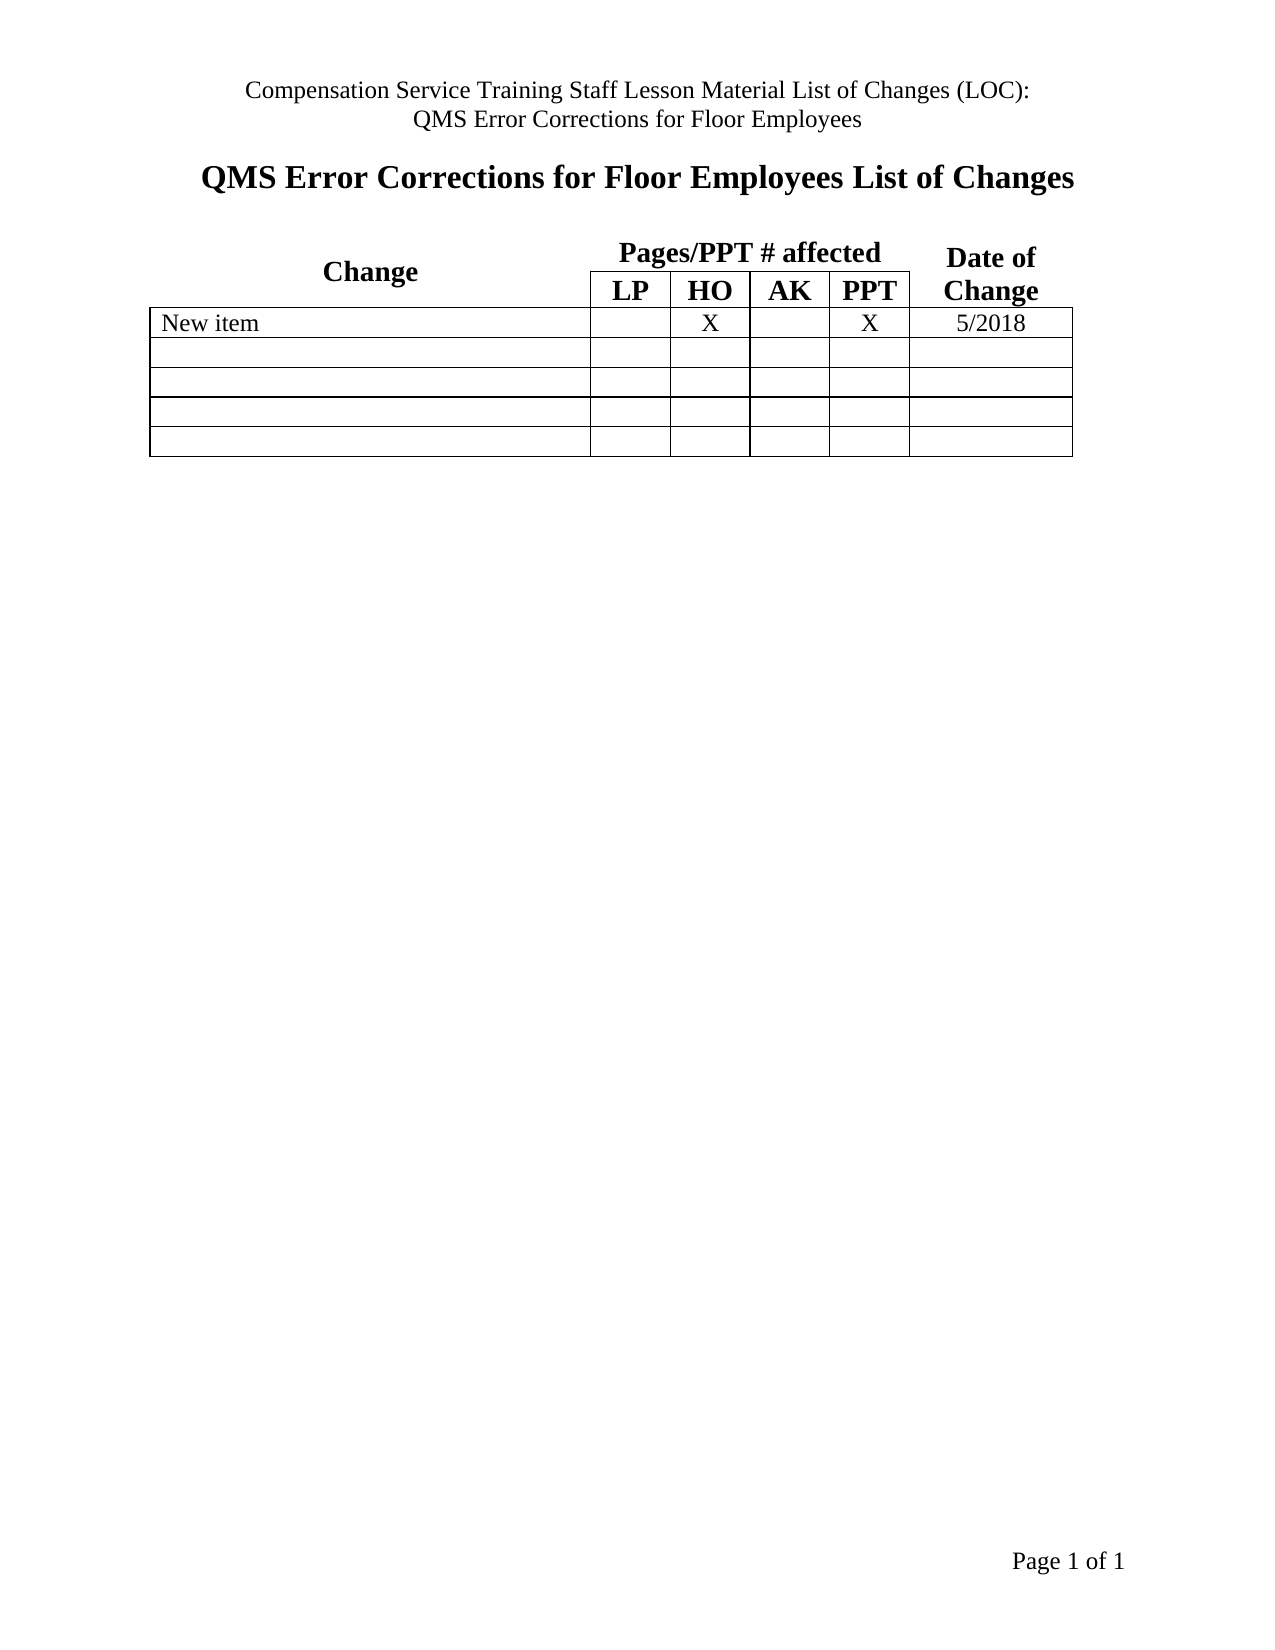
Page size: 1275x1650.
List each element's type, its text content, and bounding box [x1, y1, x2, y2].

table_cell PPT [830, 272, 909, 307]
table_cell [830, 427, 909, 456]
table_cell [591, 368, 670, 396]
table_cell [751, 427, 829, 456]
table_header Change [150, 234, 591, 307]
table_cell [751, 398, 829, 426]
table_cell [671, 398, 749, 426]
table_cell [151, 398, 590, 426]
table_cell [830, 338, 909, 367]
text QMS Error Corrections for Floor Employees List of Changes [150, 157, 1125, 196]
table_cell HO [671, 272, 749, 307]
table_cell [591, 398, 670, 426]
table_header Date of Change [909, 234, 1072, 307]
table_cell [591, 338, 670, 367]
table_header Pages/PPT # affected [591, 234, 909, 271]
table_cell X [830, 308, 909, 337]
table_cell [151, 338, 590, 367]
table_cell X [671, 308, 749, 337]
table_cell [591, 427, 670, 456]
table_cell [151, 368, 590, 396]
table_cell [671, 368, 749, 396]
table_cell [671, 338, 749, 367]
table_cell [751, 308, 829, 337]
table_cell [751, 368, 829, 396]
table_cell [751, 338, 829, 367]
table_cell [910, 368, 1072, 396]
table_cell [591, 308, 670, 337]
table_cell LP [591, 272, 670, 307]
table_cell New item [151, 308, 590, 337]
table_cell [671, 427, 749, 456]
table_cell [830, 398, 909, 426]
table_cell [830, 368, 909, 396]
table_cell [910, 427, 1072, 456]
table_cell AK [751, 272, 829, 307]
table_cell [151, 427, 590, 456]
table_cell [910, 338, 1072, 367]
table_cell [910, 398, 1072, 426]
table_cell 5/2018 [910, 308, 1072, 337]
